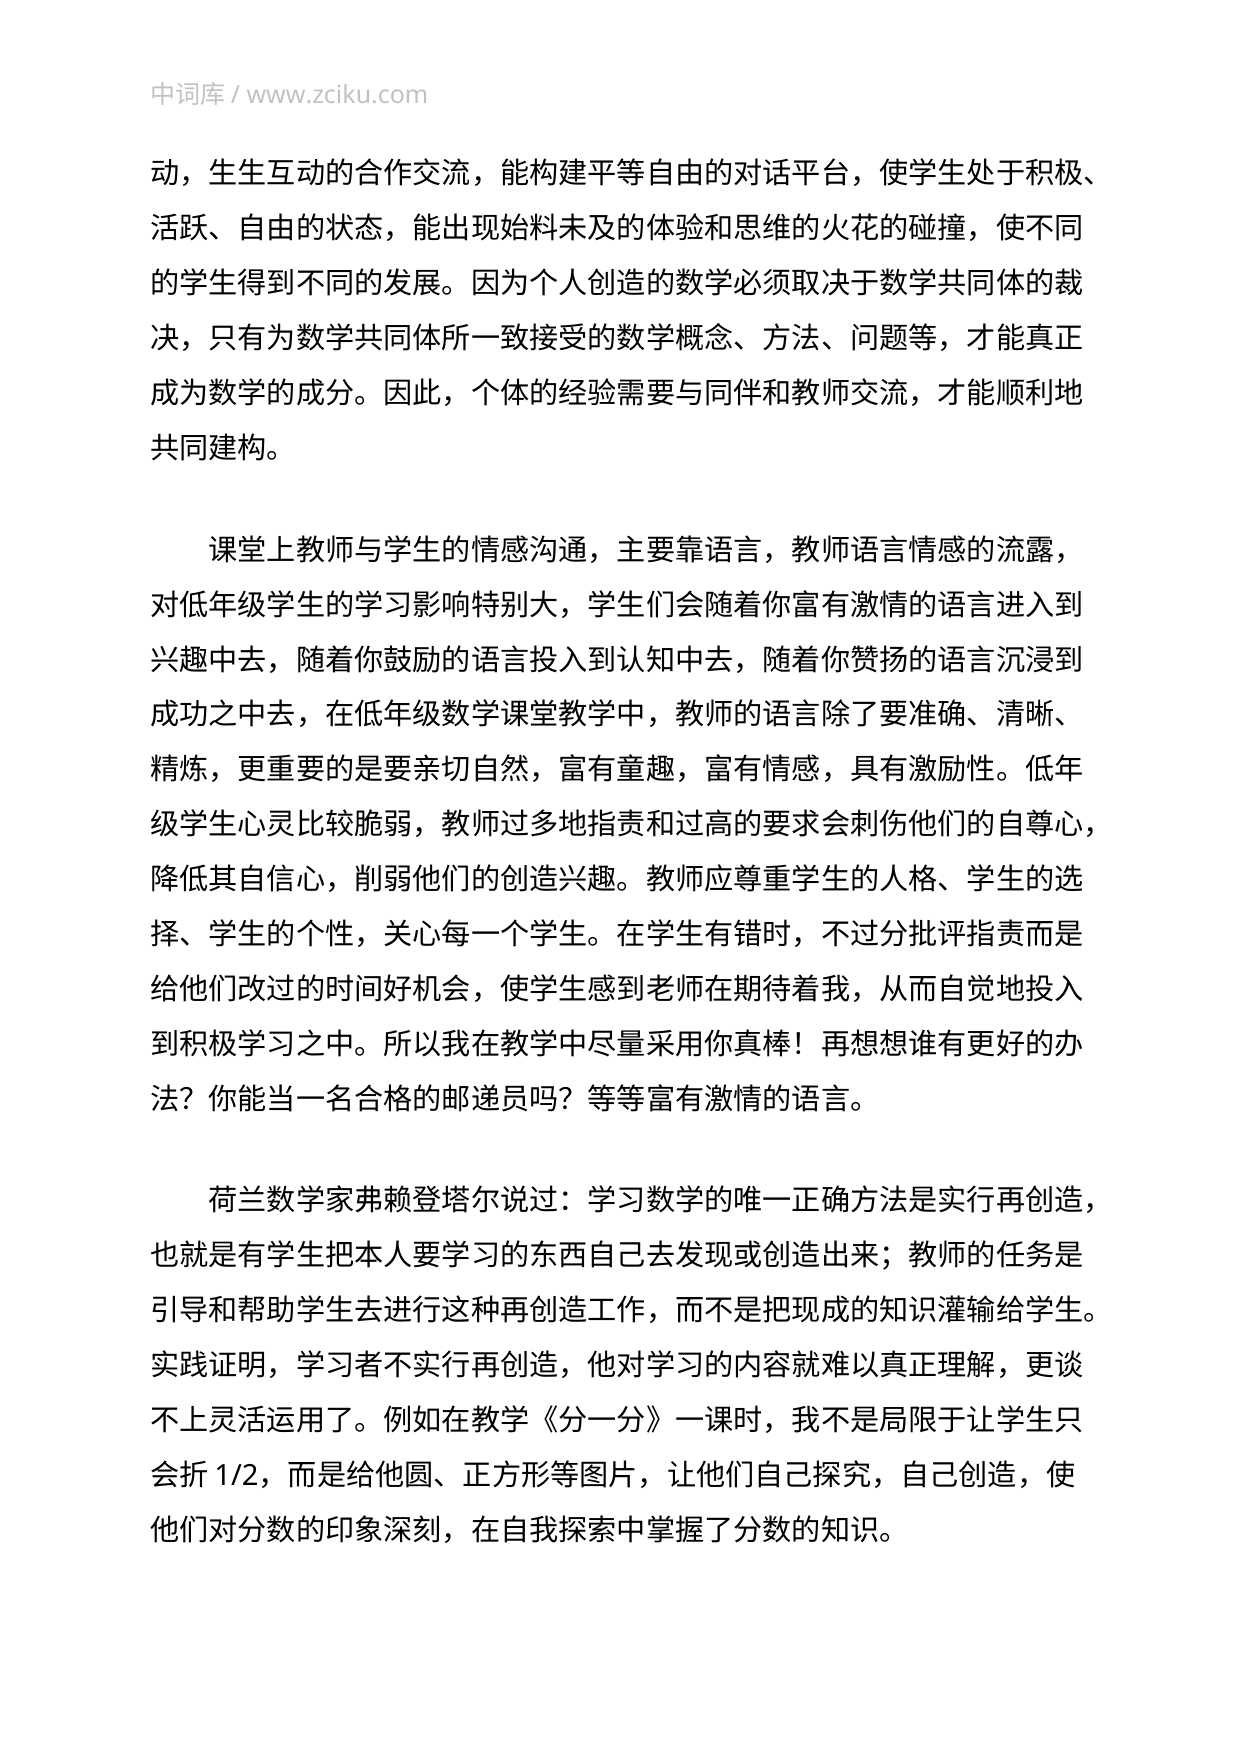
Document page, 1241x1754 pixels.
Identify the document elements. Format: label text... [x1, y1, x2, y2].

text 荷兰数学家弗赖登塔尔说过：学习数学的唯一正确方法是实行再创造，也就是有学生把本人要学习的东西自己去发现或创造出来；教师的任务是引导和帮助学生去进行这种再创造工作，而不是把现成的知识灌输给学生。实践证明，学习者不实行再创造，他对学习的内容就难以真正理解，更谈不上灵活运用了。例如在教学《分一分》一课时，我不是局限于让学生只会折1/2，而是给他圆、正方形等图片，让他们自己探究，自己创造，使他们对分数的印象深刻，在自我探索中掌握了分数的知识。 [150, 1177, 1090, 1549]
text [150, 150, 1090, 467]
text 课堂上教师与学生的情感沟通，主要靠语言，教师语言情感的流露，对低年级学生的学习影响特别大，学生们会随着你富有激情的语言进入到兴趣中去，随着你鼓励的语言投入到认知中去，随着你赞扬的语言沉浸到成功之中去，在低年级数学课堂教学中，教师的语言除了要准确、清晰、精炼，更重要的是要亲切自然，富有童趣，富有情感，具有激励性。低年级学生心灵比较脆弱，教师过多地指责和过高的要求会刺伤他们的自尊心，降低其自信心，削弱他们的创造兴趣。教师应尊重学生的人格、学生的选择、学生的个性，关心每一个学生。在学生有错时，不过分批评指责而是给他们改过的时间好机会，使学生感到老师在期待着我，从而自觉地投入到积极学习之中。所以我在教学中尽量采用你真棒！再想想谁有更好的办法？你能当一名合格的邮递员吗？等等富有激情的语言。 [150, 526, 1090, 1117]
